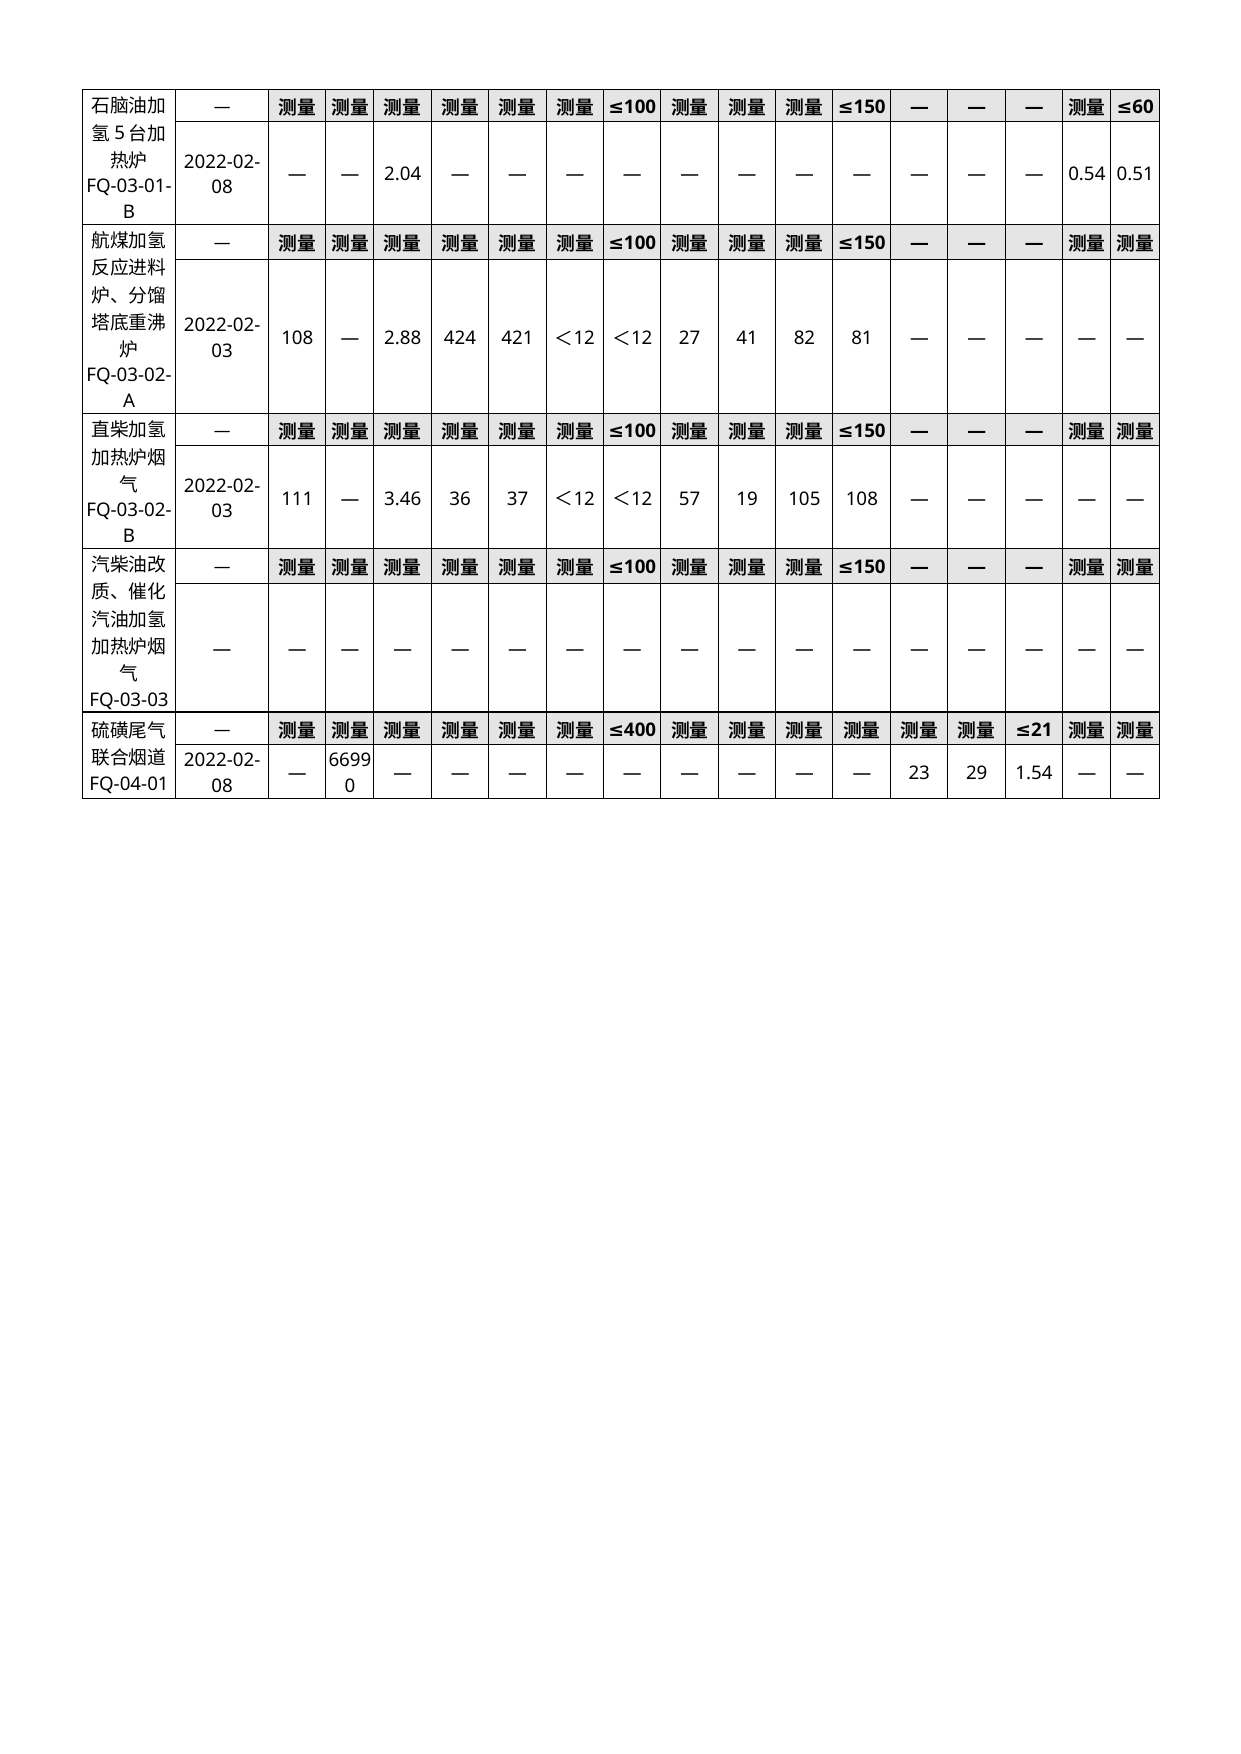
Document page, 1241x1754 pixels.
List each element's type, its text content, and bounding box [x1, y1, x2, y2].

table_cell 81 [833, 260, 890, 413]
table_cell 测量 [1111, 713, 1159, 744]
table_cell 测量 [489, 549, 546, 583]
table_cell — [891, 446, 947, 548]
table_cell 测量 [948, 713, 1005, 744]
table_cell — [891, 549, 947, 583]
table_cell 测量 [547, 225, 603, 259]
table_cell — [719, 584, 775, 711]
table_cell — [432, 584, 488, 711]
table_cell 测量 [269, 225, 325, 259]
table_cell — [1111, 260, 1159, 413]
table_cell 测量 [1063, 549, 1110, 583]
table_cell 2022-02-03 [176, 446, 268, 548]
table_cell — [326, 446, 373, 548]
table_cell — [1006, 260, 1062, 413]
table_cell — [833, 122, 890, 223]
table_cell — [1006, 584, 1062, 711]
table_cell 41 [719, 260, 775, 413]
table_cell 测量 [326, 549, 373, 583]
table_cell 2022-02-08 [176, 122, 268, 223]
table_cell — [432, 122, 488, 223]
table_cell — [326, 260, 373, 413]
table_cell 石脑油加氢5台加热炉 FQ-03-01-B [83, 90, 175, 223]
table_cell 105 [776, 446, 832, 548]
table_cell 测量 [719, 713, 775, 744]
table_cell — [1063, 745, 1110, 797]
table_cell 测量 [1063, 414, 1110, 445]
table_cell — [1006, 414, 1062, 445]
table_cell 测量 [719, 414, 775, 445]
table_cell — [661, 122, 718, 223]
table_cell — [547, 745, 603, 797]
table_cell ≤150 [833, 225, 890, 259]
table_cell ≤100 [604, 414, 660, 445]
table_cell — [1063, 446, 1110, 548]
table_cell 测量 [432, 414, 488, 445]
table_cell 测量 [374, 414, 431, 445]
table_cell 2.04 [374, 122, 431, 223]
table_cell 421 [489, 260, 546, 413]
table_cell — [326, 584, 373, 711]
table_cell 测量 [326, 225, 373, 259]
table_cell 1.54 [1006, 745, 1062, 797]
table_cell 测量 [719, 90, 775, 121]
table_cell 2022-02-08 [176, 745, 268, 797]
table_cell — [948, 122, 1005, 223]
table_cell 测量 [547, 713, 603, 744]
table_cell 23 [891, 745, 947, 797]
table_cell 37 [489, 446, 546, 548]
table_cell ≤150 [833, 549, 890, 583]
table_cell — [948, 446, 1005, 548]
table_cell ＜12 [604, 446, 660, 548]
table_cell 测量 [489, 225, 546, 259]
table_cell 111 [269, 446, 325, 548]
table_cell — [1006, 446, 1062, 548]
table_cell — [176, 414, 268, 445]
table_cell ≤100 [604, 225, 660, 259]
table_cell — [374, 745, 431, 797]
table_cell 测量 [661, 90, 718, 121]
table_cell — [1006, 90, 1062, 121]
table_cell — [176, 90, 268, 121]
table_cell 测量 [326, 90, 373, 121]
table_cell 测量 [1111, 414, 1159, 445]
table_cell — [948, 260, 1005, 413]
table_cell — [176, 713, 268, 744]
table_cell 测量 [326, 414, 373, 445]
table_cell 测量 [776, 225, 832, 259]
table_cell — [948, 584, 1005, 711]
table_cell 424 [432, 260, 488, 413]
table_cell ＜12 [604, 260, 660, 413]
table_cell 硫磺尾气联合烟道 FQ-04-01 [83, 713, 175, 797]
table_cell 36 [432, 446, 488, 548]
table_cell — [1111, 446, 1159, 548]
table_cell — [1063, 584, 1110, 711]
table_cell — [547, 584, 603, 711]
table_cell 测量 [489, 414, 546, 445]
table_cell — [948, 549, 1005, 583]
table_cell 测量 [1063, 225, 1110, 259]
table_cell 66990 [326, 745, 373, 797]
table_cell 测量 [489, 713, 546, 744]
table_cell — [604, 745, 660, 797]
table_cell 测量 [432, 90, 488, 121]
table_cell — [661, 745, 718, 797]
table_cell ≤21 [1006, 713, 1062, 744]
table_cell 测量 [661, 414, 718, 445]
table_cell 测量 [776, 713, 832, 744]
table_cell 航煤加氢反应进料炉、分馏塔底重沸炉 FQ-03-02-A [83, 225, 175, 413]
table_cell 0.54 [1063, 122, 1110, 223]
table_cell 测量 [432, 225, 488, 259]
table_cell 直柴加氢加热炉烟气 FQ-03-02-B [83, 414, 175, 548]
table_cell — [176, 549, 268, 583]
table_cell 测量 [661, 225, 718, 259]
table_cell 测量 [833, 713, 890, 744]
table_cell — [1006, 549, 1062, 583]
table_cell — [1111, 584, 1159, 711]
table_cell — [489, 584, 546, 711]
table_cell 测量 [661, 713, 718, 744]
table_cell 82 [776, 260, 832, 413]
table_cell 测量 [1111, 225, 1159, 259]
table_cell ≤150 [833, 90, 890, 121]
table_cell 29 [948, 745, 1005, 797]
table_cell 测量 [374, 90, 431, 121]
table_cell — [269, 584, 325, 711]
table_cell 2022-02-03 [176, 260, 268, 413]
table_cell — [176, 225, 268, 259]
table_cell ≤60 [1111, 90, 1159, 121]
table_cell 测量 [489, 90, 546, 121]
table_cell — [776, 122, 832, 223]
table_cell 108 [833, 446, 890, 548]
table_cell — [776, 745, 832, 797]
table_cell — [176, 584, 268, 711]
table_cell — [326, 122, 373, 223]
table_cell 19 [719, 446, 775, 548]
table_cell ≤150 [833, 414, 890, 445]
table_cell 测量 [269, 713, 325, 744]
table_cell — [489, 745, 546, 797]
table_cell — [719, 745, 775, 797]
table_cell — [948, 225, 1005, 259]
table_cell 测量 [432, 549, 488, 583]
table_cell — [719, 122, 775, 223]
table_cell 测量 [776, 414, 832, 445]
table_cell — [374, 584, 431, 711]
table_cell 57 [661, 446, 718, 548]
table_cell ＜12 [547, 260, 603, 413]
table_cell — [1006, 122, 1062, 223]
table_cell — [891, 225, 947, 259]
table_cell 测量 [1063, 713, 1110, 744]
table_cell — [604, 122, 660, 223]
table_cell 2.88 [374, 260, 431, 413]
table_cell 测量 [269, 90, 325, 121]
table_cell — [547, 122, 603, 223]
table_cell — [269, 122, 325, 223]
table_cell — [833, 584, 890, 711]
table_cell 108 [269, 260, 325, 413]
table_cell 测量 [374, 549, 431, 583]
table_cell — [891, 414, 947, 445]
table_cell 测量 [269, 549, 325, 583]
table_cell — [948, 414, 1005, 445]
table_cell — [891, 260, 947, 413]
table_cell 3.46 [374, 446, 431, 548]
table_cell 测量 [1063, 90, 1110, 121]
table_cell — [776, 584, 832, 711]
table_cell — [661, 584, 718, 711]
table_cell 0.51 [1111, 122, 1159, 223]
table_cell — [432, 745, 488, 797]
table_cell 测量 [719, 549, 775, 583]
table_cell 测量 [269, 414, 325, 445]
table_cell — [604, 584, 660, 711]
table_cell — [489, 122, 546, 223]
table_cell — [269, 745, 325, 797]
table_cell — [891, 584, 947, 711]
table_cell 测量 [547, 414, 603, 445]
table_cell ＜12 [547, 446, 603, 548]
table_cell 测量 [891, 713, 947, 744]
table_cell — [948, 90, 1005, 121]
table_cell — [891, 122, 947, 223]
table_cell ≤400 [604, 713, 660, 744]
table_cell 测量 [776, 549, 832, 583]
table_cell 测量 [374, 225, 431, 259]
table_cell 测量 [1111, 549, 1159, 583]
table_cell 测量 [326, 713, 373, 744]
table_cell — [1111, 745, 1159, 797]
table_cell 27 [661, 260, 718, 413]
table_cell 测量 [776, 90, 832, 121]
table_cell 测量 [547, 90, 603, 121]
table_cell 测量 [432, 713, 488, 744]
table_cell — [833, 745, 890, 797]
table_cell 测量 [661, 549, 718, 583]
table_cell — [1063, 260, 1110, 413]
table_cell 汽柴油改质、催化汽油加氢加热炉烟气 FQ-03-03 [83, 549, 175, 711]
table_cell ≤100 [604, 90, 660, 121]
table_cell — [1006, 225, 1062, 259]
table_cell 测量 [547, 549, 603, 583]
table_cell — [891, 90, 947, 121]
table_cell 测量 [374, 713, 431, 744]
table_cell 测量 [719, 225, 775, 259]
table_cell ≤100 [604, 549, 660, 583]
